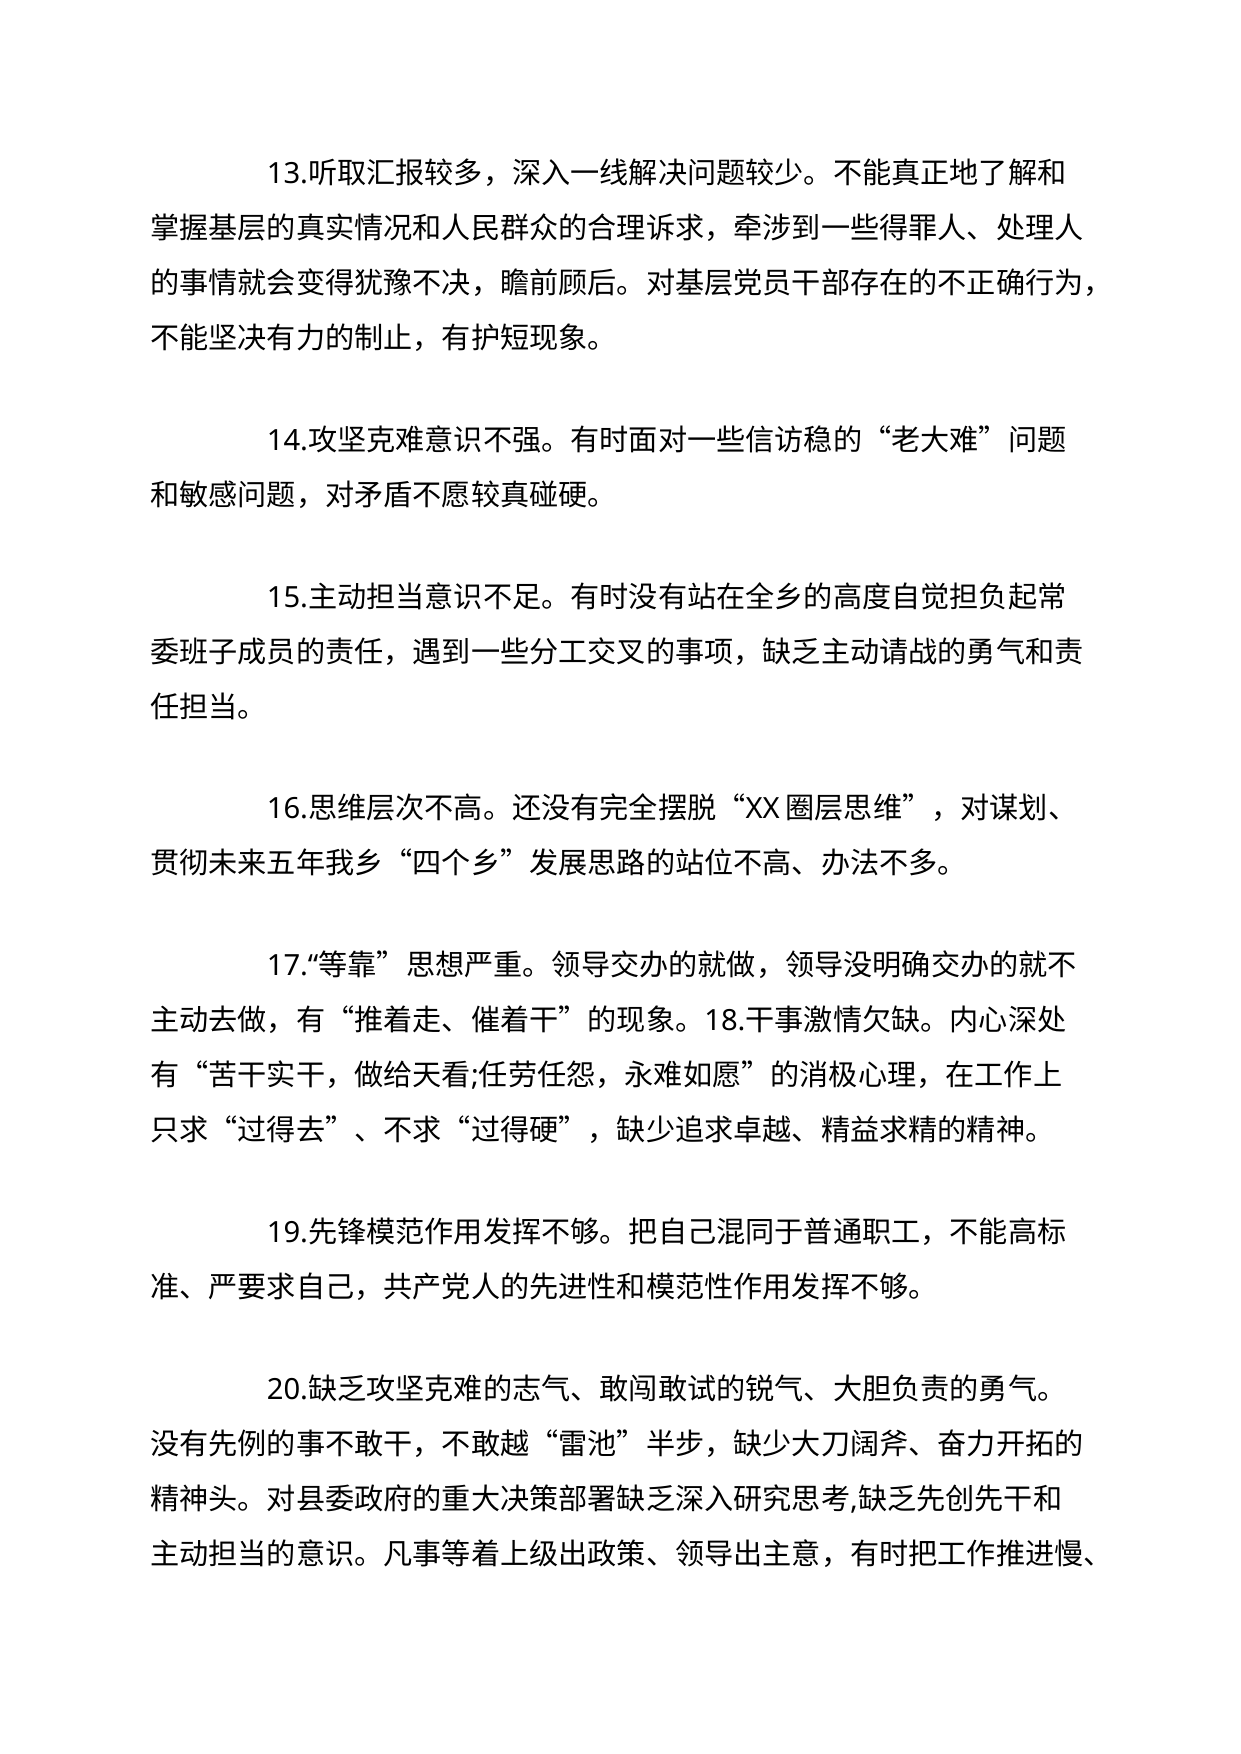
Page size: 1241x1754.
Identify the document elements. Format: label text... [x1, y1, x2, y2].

text 16.思维层次不高。还没有完全摆脱“XX圈层思维”，对谋划、贯彻未来五年我乡“四个乡”发展思路的站位不高、办法不多。 [150, 785, 1090, 882]
text 13.听取汇报较多，深入一线解决问题较少。不能真正地了解和掌握基层的真实情况和人民群众的合理诉求，牵涉到一些得罪人、处理人的事情就会变得犹豫不决，瞻前顾后。对基层党员干部存在的不正确行为，不能坚决有力的制止，有护短现象。 [150, 150, 1090, 357]
text 15.主动担当意识不足。有时没有站在全乡的高度自觉担负起常委班子成员的责任，遇到一些分工交叉的事项，缺乏主动请战的勇气和责任担当。 [150, 573, 1090, 726]
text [150, 1365, 1090, 1572]
text 17.“等靠”思想严重。领导交办的就做，领导没明确交办的就不主动去做，有“推着走、催着干”的现象。18.干事激情欠缺。内心深处有“苦干实干，做给天看;任劳任怨，永难如愿”的消极心理，在工作上只求“过得去”、不求“过得硬”，缺少追求卓越、精益求精的精神。 [150, 942, 1090, 1149]
text 19.先锋模范作用发挥不够。把自己混同于普通职工，不能高标准、严要求自己，共产党人的先进性和模范性作用发挥不够。 [150, 1208, 1090, 1306]
text 14.攻坚克难意识不强。有时面对一些信访稳的“老大难”问题和敏感问题，对矛盾不愿较真碰硬。 [150, 417, 1090, 514]
